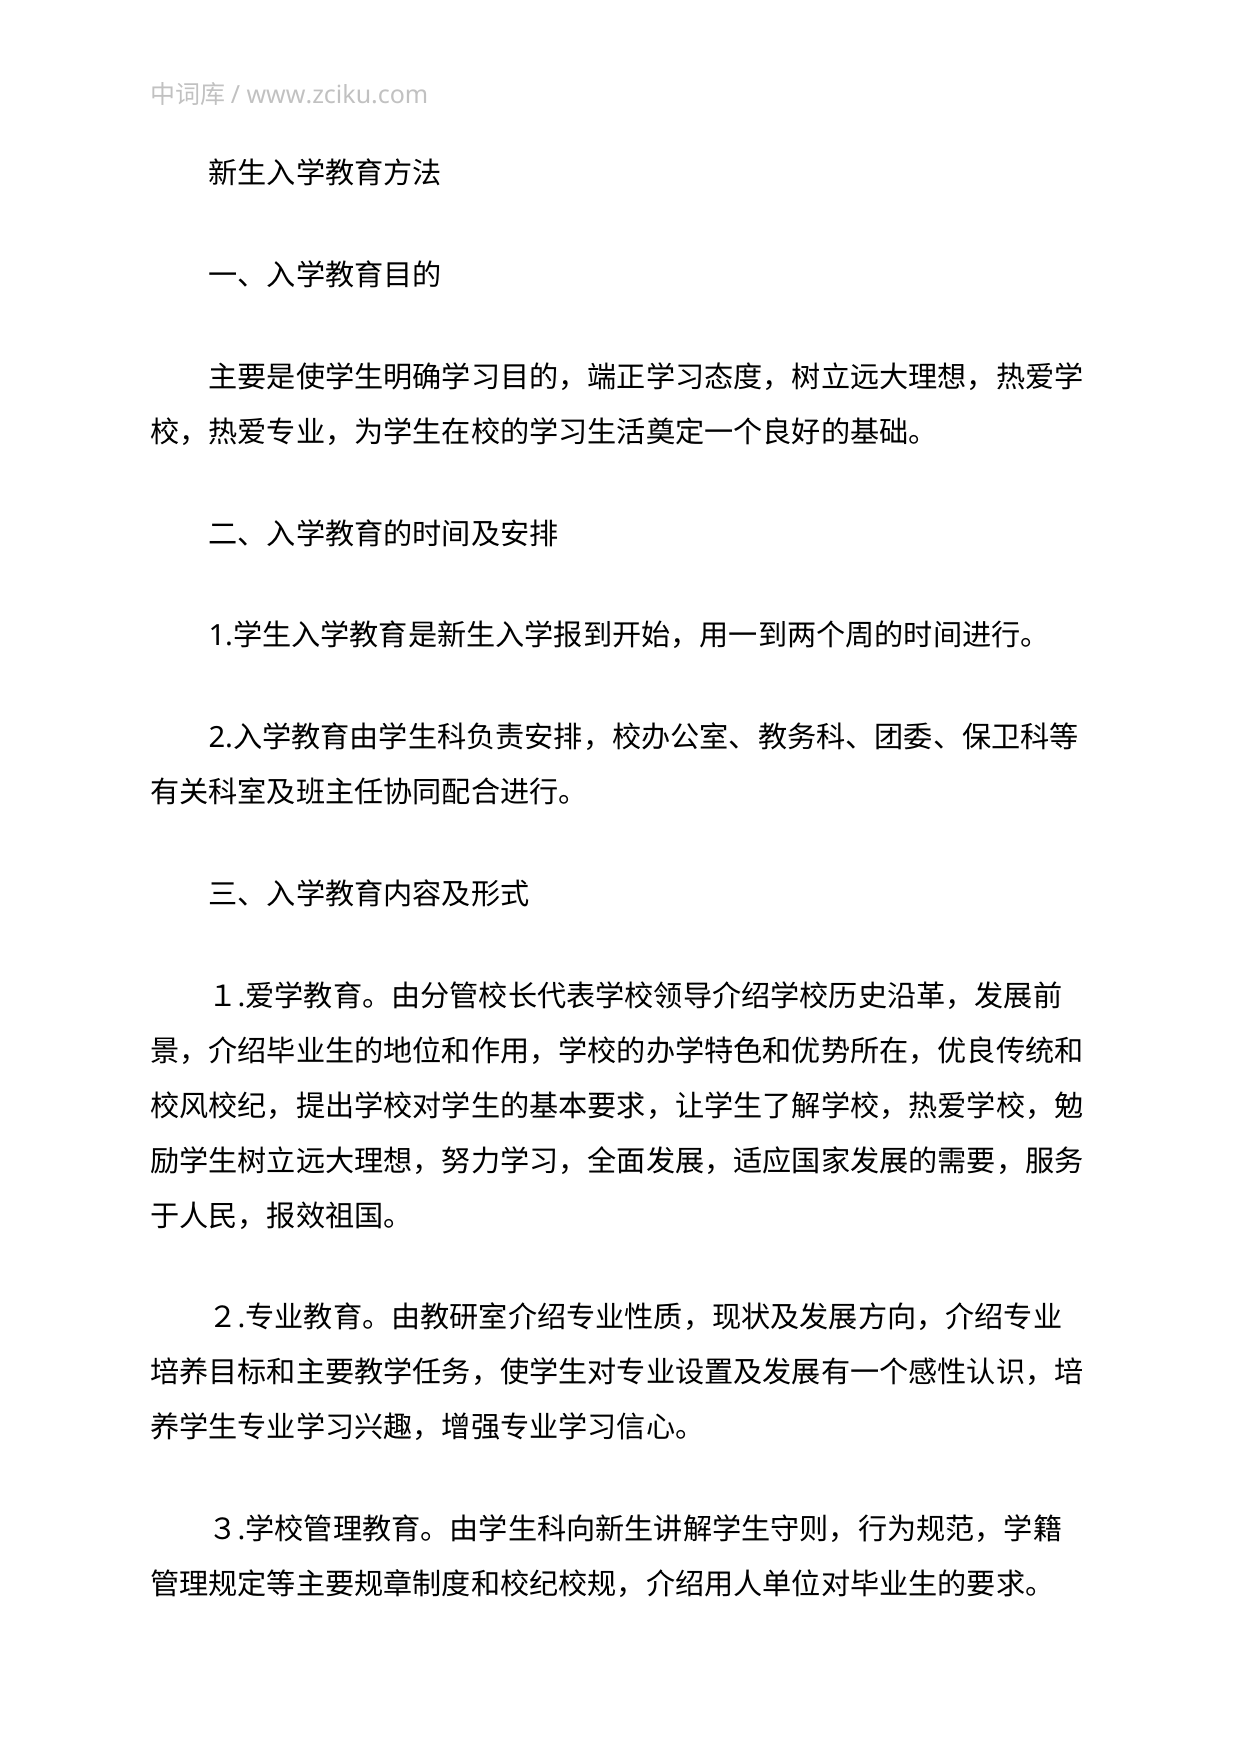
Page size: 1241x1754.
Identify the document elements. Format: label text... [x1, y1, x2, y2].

text １.爱学教育。由分管校长代表学校领导介绍学校历史沿革，发展前景，介绍毕业生的地位和作用，学校的办学特色和优势所在，优良传统和校风校纪，提出学校对学生的基本要求，让学生了解学校，热爱学校，勉励学生树立远大理想，努力学习，全面发展，适应国家发展的需要，服务于人民，报效祖国。 [150, 972, 1090, 1234]
text 二、入学教育的时间及安排 [150, 510, 1090, 552]
text 主要是使学生明确学习目的，端正学习态度，树立远大理想，热爱学校，热爱专业，为学生在校的学习生活奠定一个良好的基础。 [150, 353, 1090, 451]
text ３.学校管理教育。由学生科向新生讲解学生守则，行为规范，学籍管理规定等主要规章制度和校纪校规，介绍用人单位对毕业生的要求。 [150, 1506, 1090, 1603]
text 三、入学教育内容及形式 [150, 871, 1090, 913]
text 1.学生入学教育是新生入学报到开始，用一到两个周的时间进行。 [150, 612, 1090, 654]
text 一、入学教育目的 [150, 252, 1090, 294]
text 新生入学教育方法 [150, 150, 1090, 192]
text 2.入学教育由学生科负责安排，校办公室、教务科、团委、保卫科等有关科室及班主任协同配合进行。 [150, 714, 1090, 811]
text ２.专业教育。由教研室介绍专业性质，现状及发展方向，介绍专业培养目标和主要教学任务，使学生对专业设置及发展有一个感性认识，培养学生专业学习兴趣，增强专业学习信心。 [150, 1294, 1090, 1446]
